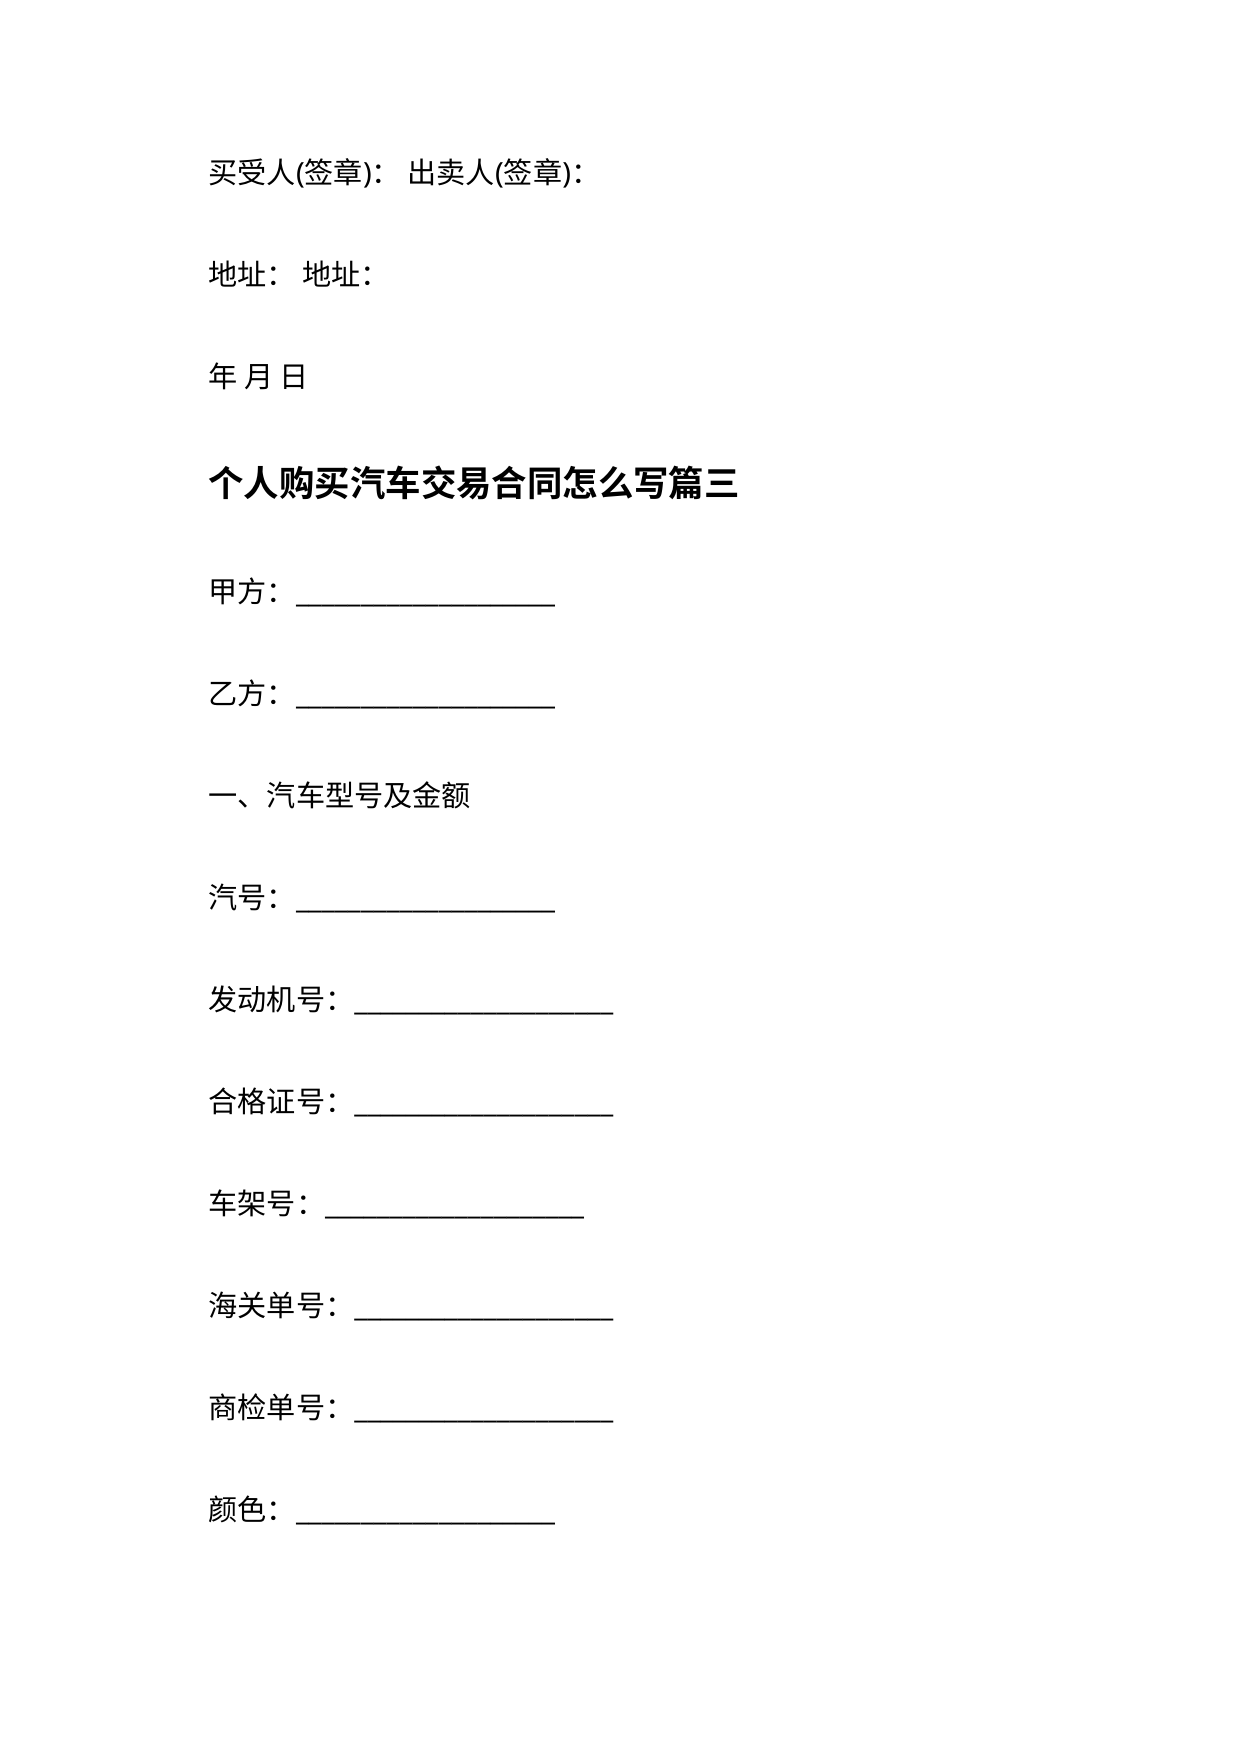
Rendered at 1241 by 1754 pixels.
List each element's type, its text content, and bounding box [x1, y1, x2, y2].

text 合格证号：____________________ [150, 1079, 1090, 1121]
text 个人购买汽车交易合同怎么写篇三 [150, 456, 1090, 507]
text 甲方：____________________ [150, 569, 1090, 611]
text 颜色：____________________ [150, 1487, 1090, 1529]
text 年 月 日 [150, 354, 1090, 396]
text 买受人(签章)： 出卖人(签章)： [150, 150, 1090, 192]
text 地址： 地址： [150, 252, 1090, 294]
text 汽号：____________________ [150, 875, 1090, 917]
text 乙方：____________________ [150, 671, 1090, 713]
text 发动机号：____________________ [150, 977, 1090, 1019]
text 商检单号：____________________ [150, 1384, 1090, 1427]
text 一、汽车型号及金额 [150, 773, 1090, 815]
text 海关单号：____________________ [150, 1283, 1090, 1325]
text 车架号：____________________ [150, 1181, 1090, 1223]
